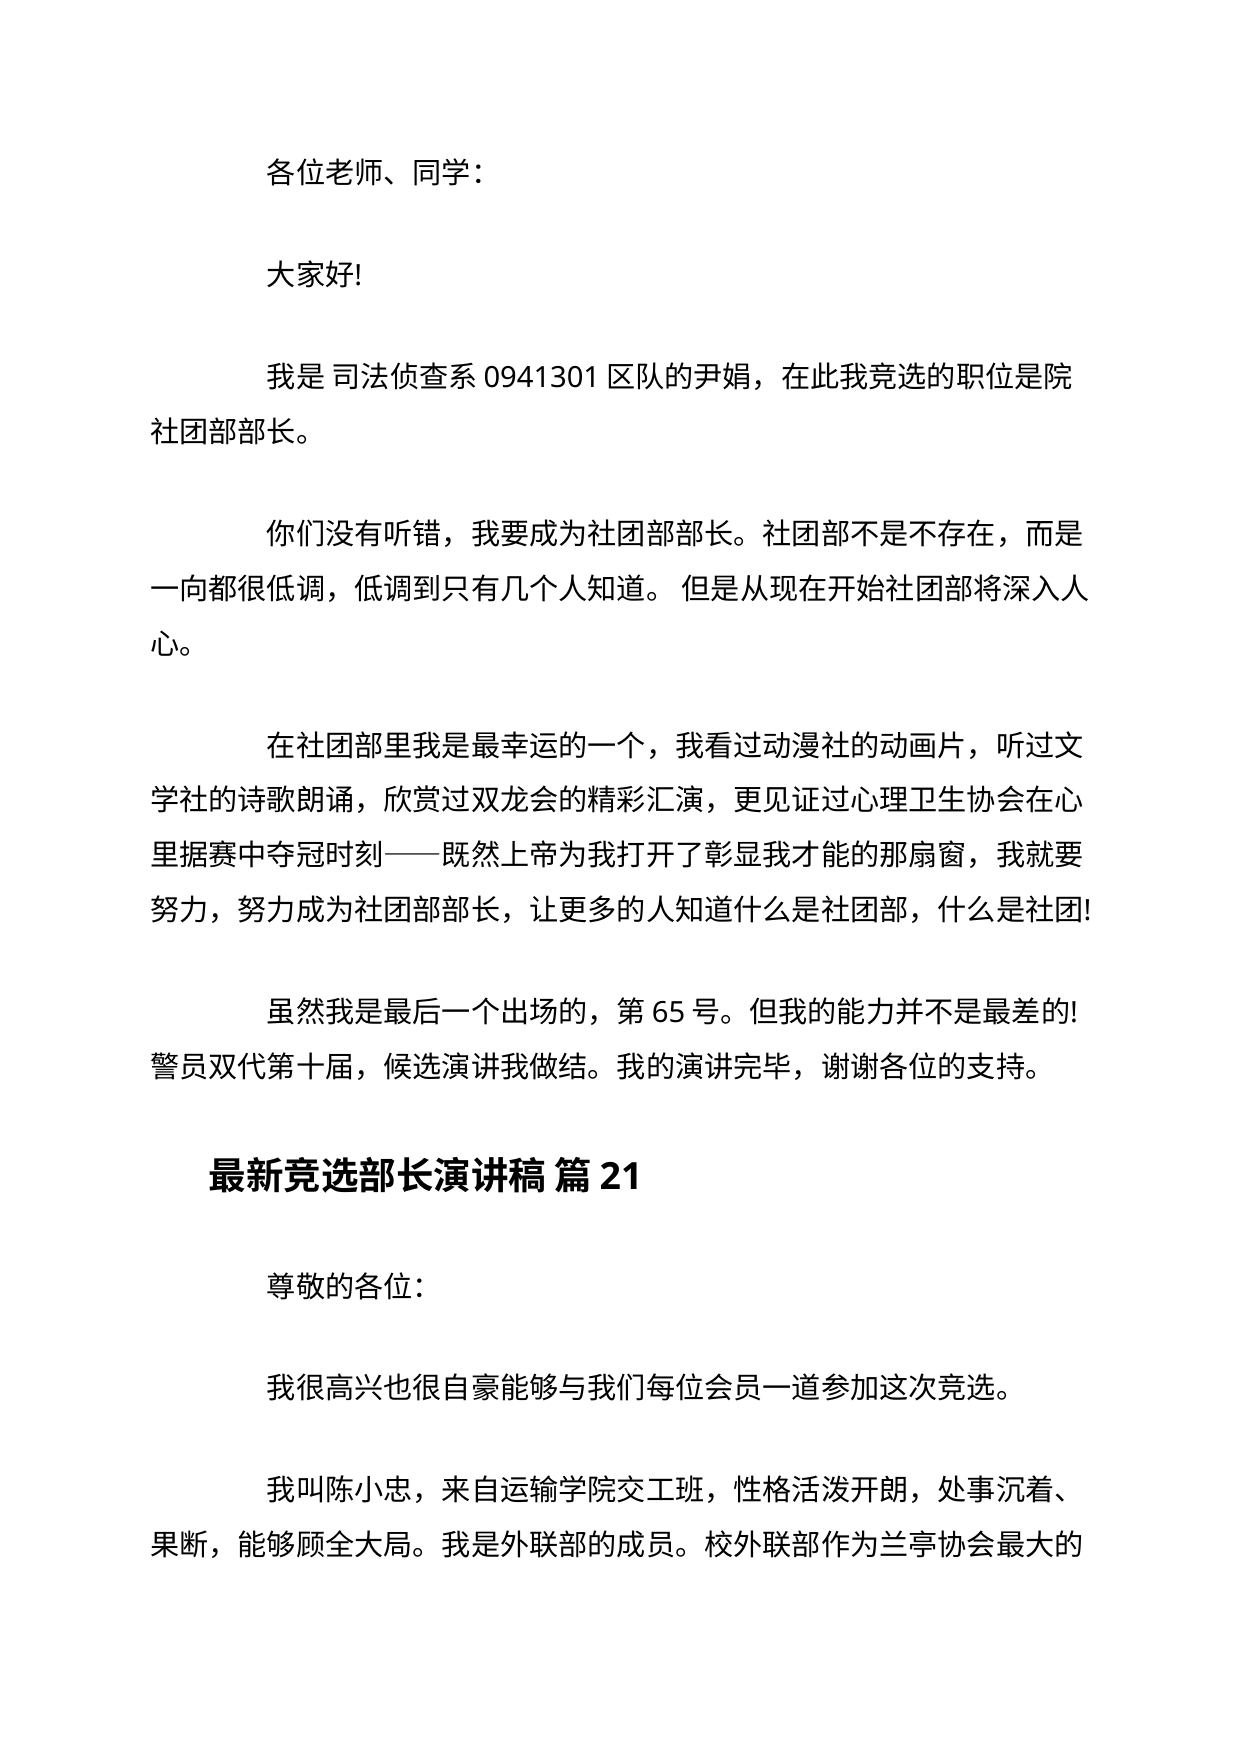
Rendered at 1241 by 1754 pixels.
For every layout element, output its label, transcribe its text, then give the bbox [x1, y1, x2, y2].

text 你们没有听错，我要成为社团部部长。社团部不是不存在，而是一向都很低调，低调到只有几个人知道。 但是从现在开始社团部将深入人心。 [150, 511, 1090, 663]
text 虽然我是最后一个出场的，第65号。但我的能力并不是最差的!警员双代第十届，候选演讲我做结。我的演讲完毕，谢谢各位的支持。 [150, 989, 1090, 1086]
text 在社团部里我是最幸运的一个，我看过动漫社的动画片，听过文学社的诗歌朗诵，欣赏过双龙会的精彩汇演，更见证过心理卫生协会在心里据赛中夺冠时刻——既然上帝为我打开了彰显我才能的那扇窗，我就要努力，努力成为社团部部长，让更多的人知道什么是社团部，什么是社团! [150, 722, 1090, 929]
text 尊敬的各位： [150, 1263, 1090, 1305]
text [150, 1467, 1090, 1564]
text 大家好! [150, 252, 1090, 294]
text 我很高兴也很自豪能够与我们每位会员一道参加这次竞选。 [150, 1365, 1090, 1407]
text 最新竞选部长演讲稿 篇21 [150, 1146, 1090, 1200]
text 各位老师、同学： [150, 150, 1090, 192]
text 我是 司法侦查系0941301区队的尹娟，在此我竞选的职位是院社团部部长。 [150, 354, 1090, 451]
